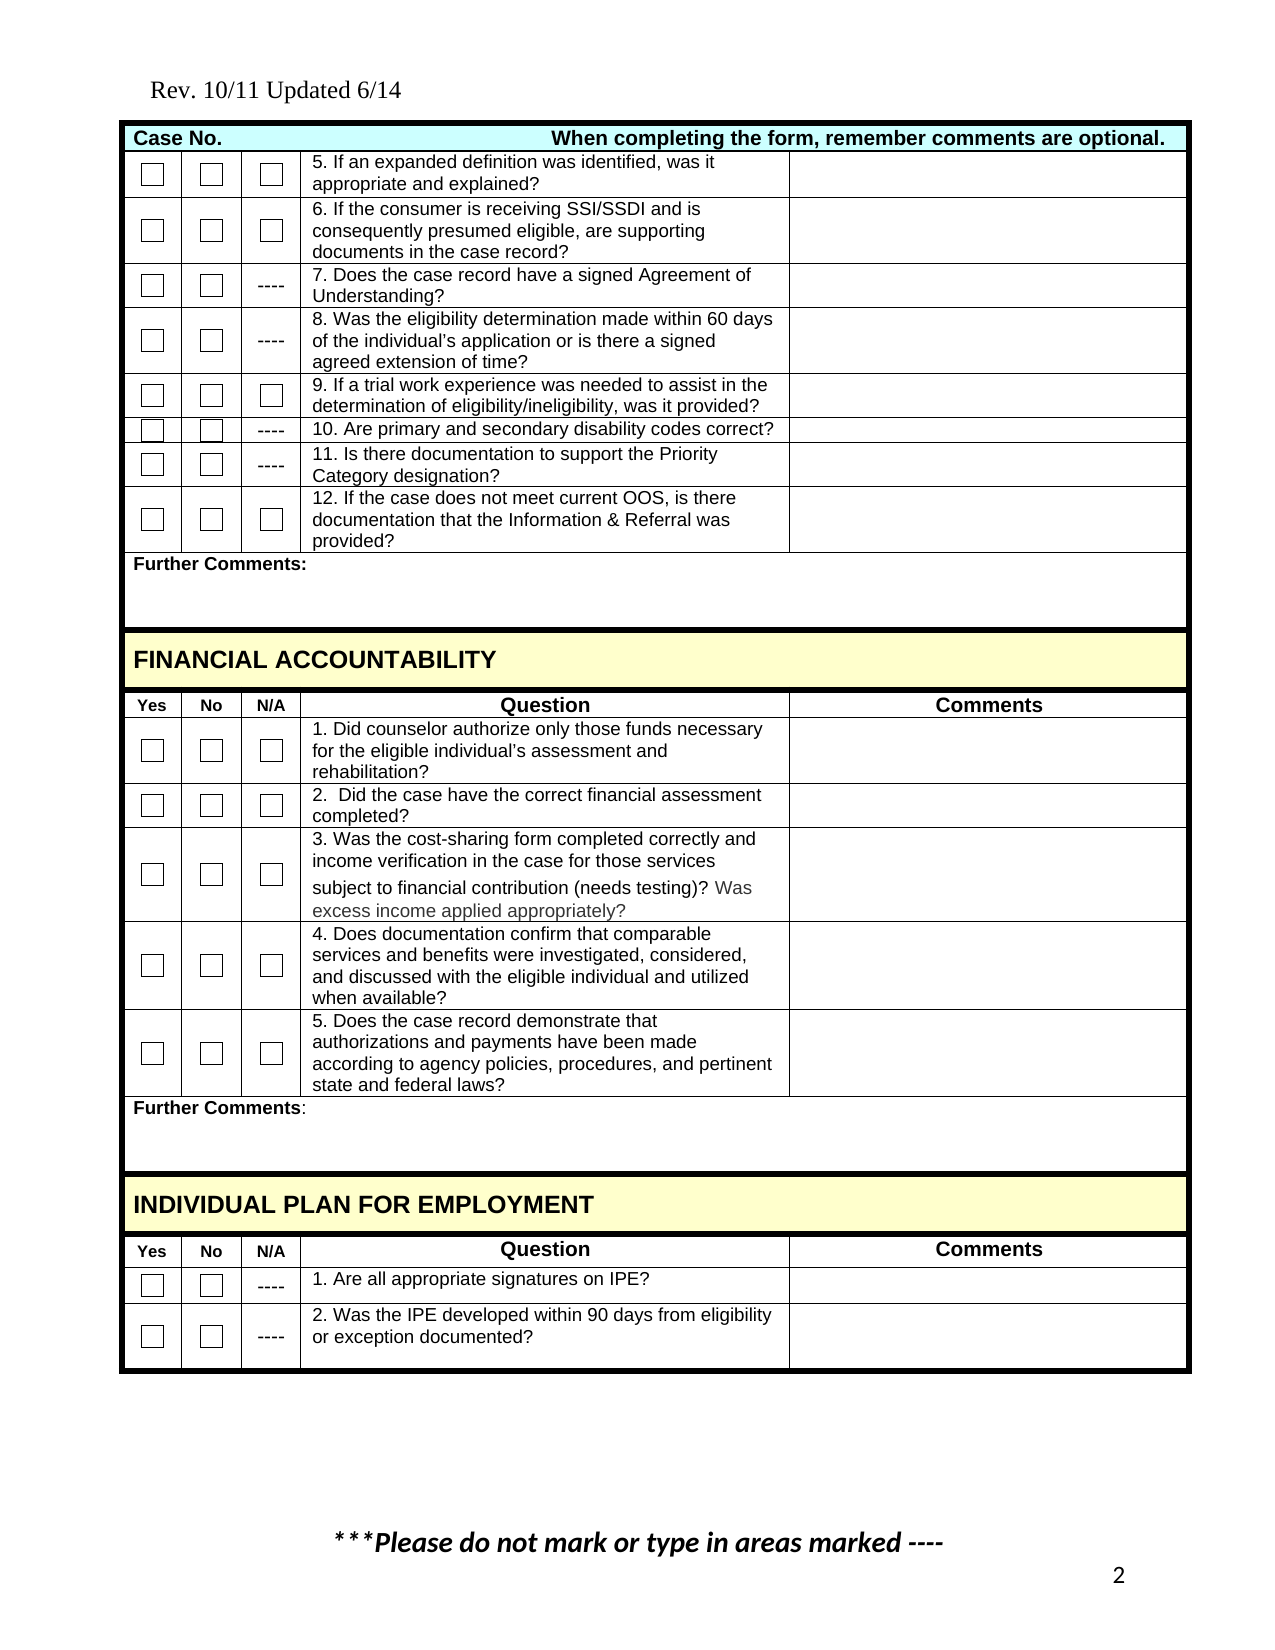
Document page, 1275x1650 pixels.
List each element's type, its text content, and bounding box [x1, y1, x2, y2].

table_cell 2. Was the IPE developed within 90 days from eligibility or exception documented? [301, 1304, 789, 1368]
table_cell Question [301, 693, 789, 717]
table_cell [242, 784, 300, 827]
table_cell [125, 308, 181, 373]
table_cell [182, 264, 241, 307]
table_cell No [182, 693, 241, 717]
table_cell [182, 784, 241, 827]
table_cell Yes [125, 693, 181, 717]
table_cell FINANCIAL ACCOUNTABILITY [125, 633, 1186, 687]
table_cell 8. Was the eligibility determination made within 60 days of the individual’s application or is there a signed agreed extension of time? [301, 308, 789, 373]
table_cell [242, 718, 300, 783]
table_cell N/A [242, 693, 300, 717]
table_cell [125, 1304, 181, 1368]
table_cell [790, 374, 1186, 417]
table_cell 12. If the case does not meet current OOS, is there documentation that the Information & Referral was provided? [301, 487, 789, 552]
table_cell Yes [125, 1237, 181, 1267]
table_cell 10. Are primary and secondary disability codes correct? [301, 418, 789, 442]
table_cell 4. Does documentation confirm that comparable services and benefits were investigated, considered, and discussed with the eligible individual and utilized when available? [301, 922, 789, 1008]
table_cell [125, 418, 181, 442]
table_cell [125, 487, 181, 552]
table_cell [790, 1304, 1186, 1368]
table_cell [125, 1268, 181, 1303]
table_cell [182, 1268, 241, 1303]
table_cell ---- [242, 1268, 300, 1303]
table_cell [182, 487, 241, 552]
table_cell [125, 374, 181, 417]
table_cell [182, 152, 241, 197]
table_cell Comments [790, 1237, 1186, 1267]
table_cell [242, 374, 300, 417]
table_cell [182, 922, 241, 1008]
table_cell Further Comments: [125, 553, 1186, 627]
table_cell Comments [790, 693, 1186, 717]
table_cell [790, 198, 1186, 263]
table_cell [125, 922, 181, 1008]
table_cell [790, 718, 1186, 783]
table_cell N/A [242, 1237, 300, 1267]
table_cell [242, 487, 300, 552]
table_cell ---- [242, 264, 300, 307]
table_cell [790, 487, 1186, 552]
table_cell [182, 1010, 241, 1096]
table_cell [790, 828, 1186, 921]
table_cell 2. Did the case have the correct financial assessment completed? [301, 784, 789, 827]
table_cell [790, 418, 1186, 442]
table_cell [125, 1010, 181, 1096]
table_cell [125, 152, 181, 197]
table_cell [182, 443, 241, 486]
table_cell [182, 374, 241, 417]
table_cell No [182, 1237, 241, 1267]
table_cell [125, 784, 181, 827]
table_cell 5. Does the case record demonstrate that authorizations and payments have been made according to agency policies, procedures, and pertinent state and federal laws? [301, 1010, 789, 1096]
table_cell [125, 264, 181, 307]
table_cell [182, 198, 241, 263]
table_cell [125, 443, 181, 486]
table_cell [182, 718, 241, 783]
table_header Case No. When completing the form, remember comments are optional. [125, 126, 1186, 150]
table_cell ---- [242, 443, 300, 486]
table_cell ---- [242, 308, 300, 373]
table_cell Further Comments: [125, 1097, 1186, 1171]
table_cell [242, 828, 300, 921]
table_cell [790, 308, 1186, 373]
table_cell 9. If a trial work experience was needed to assist in the determination of eligibility/ineligibility, was it provided? [301, 374, 789, 417]
table_cell [125, 198, 181, 263]
table_cell Question [301, 1237, 789, 1267]
table_cell [790, 922, 1186, 1008]
table_cell [242, 152, 300, 197]
table_cell [790, 1010, 1186, 1096]
table_cell 11. Is there documentation to support the Priority Category designation? [301, 443, 789, 486]
table_cell 1. Did counselor authorize only those funds necessary for the eligible individual’s assessment and rehabilitation? [301, 718, 789, 783]
table_cell [182, 418, 241, 442]
table_cell [790, 152, 1186, 197]
table_cell [125, 718, 181, 783]
table_cell [125, 828, 181, 921]
table_cell ---- [242, 418, 300, 442]
table_cell 5. If an expanded definition was identified, was it appropriate and explained? [301, 152, 789, 197]
table_cell [242, 1010, 300, 1096]
table_cell [242, 922, 300, 1008]
table_cell [182, 1304, 241, 1368]
table_cell [790, 443, 1186, 486]
table_cell [790, 1268, 1186, 1303]
table_cell [182, 828, 241, 921]
table_cell [790, 784, 1186, 827]
table_cell 1. Are all appropriate signatures on IPE? [301, 1268, 789, 1303]
table_cell 7. Does the case record have a signed Agreement of Understanding? [301, 264, 789, 307]
table_cell [790, 264, 1186, 307]
table_cell [182, 308, 241, 373]
table_cell ---- [242, 1304, 300, 1368]
table_cell [242, 198, 300, 263]
table_cell INDIVIDUAL PLAN FOR EMPLOYMENT [125, 1177, 1186, 1231]
table_cell 6. If the consumer is receiving SSI/SSDI and is consequently presumed eligible, are supporting documents in the case record? [301, 198, 789, 263]
table_cell 3. Was the cost-sharing form completed correctly and income verification in the case for those services subject to financial contribution (needs testing)? Was excess income applied appropriately? [301, 828, 789, 921]
